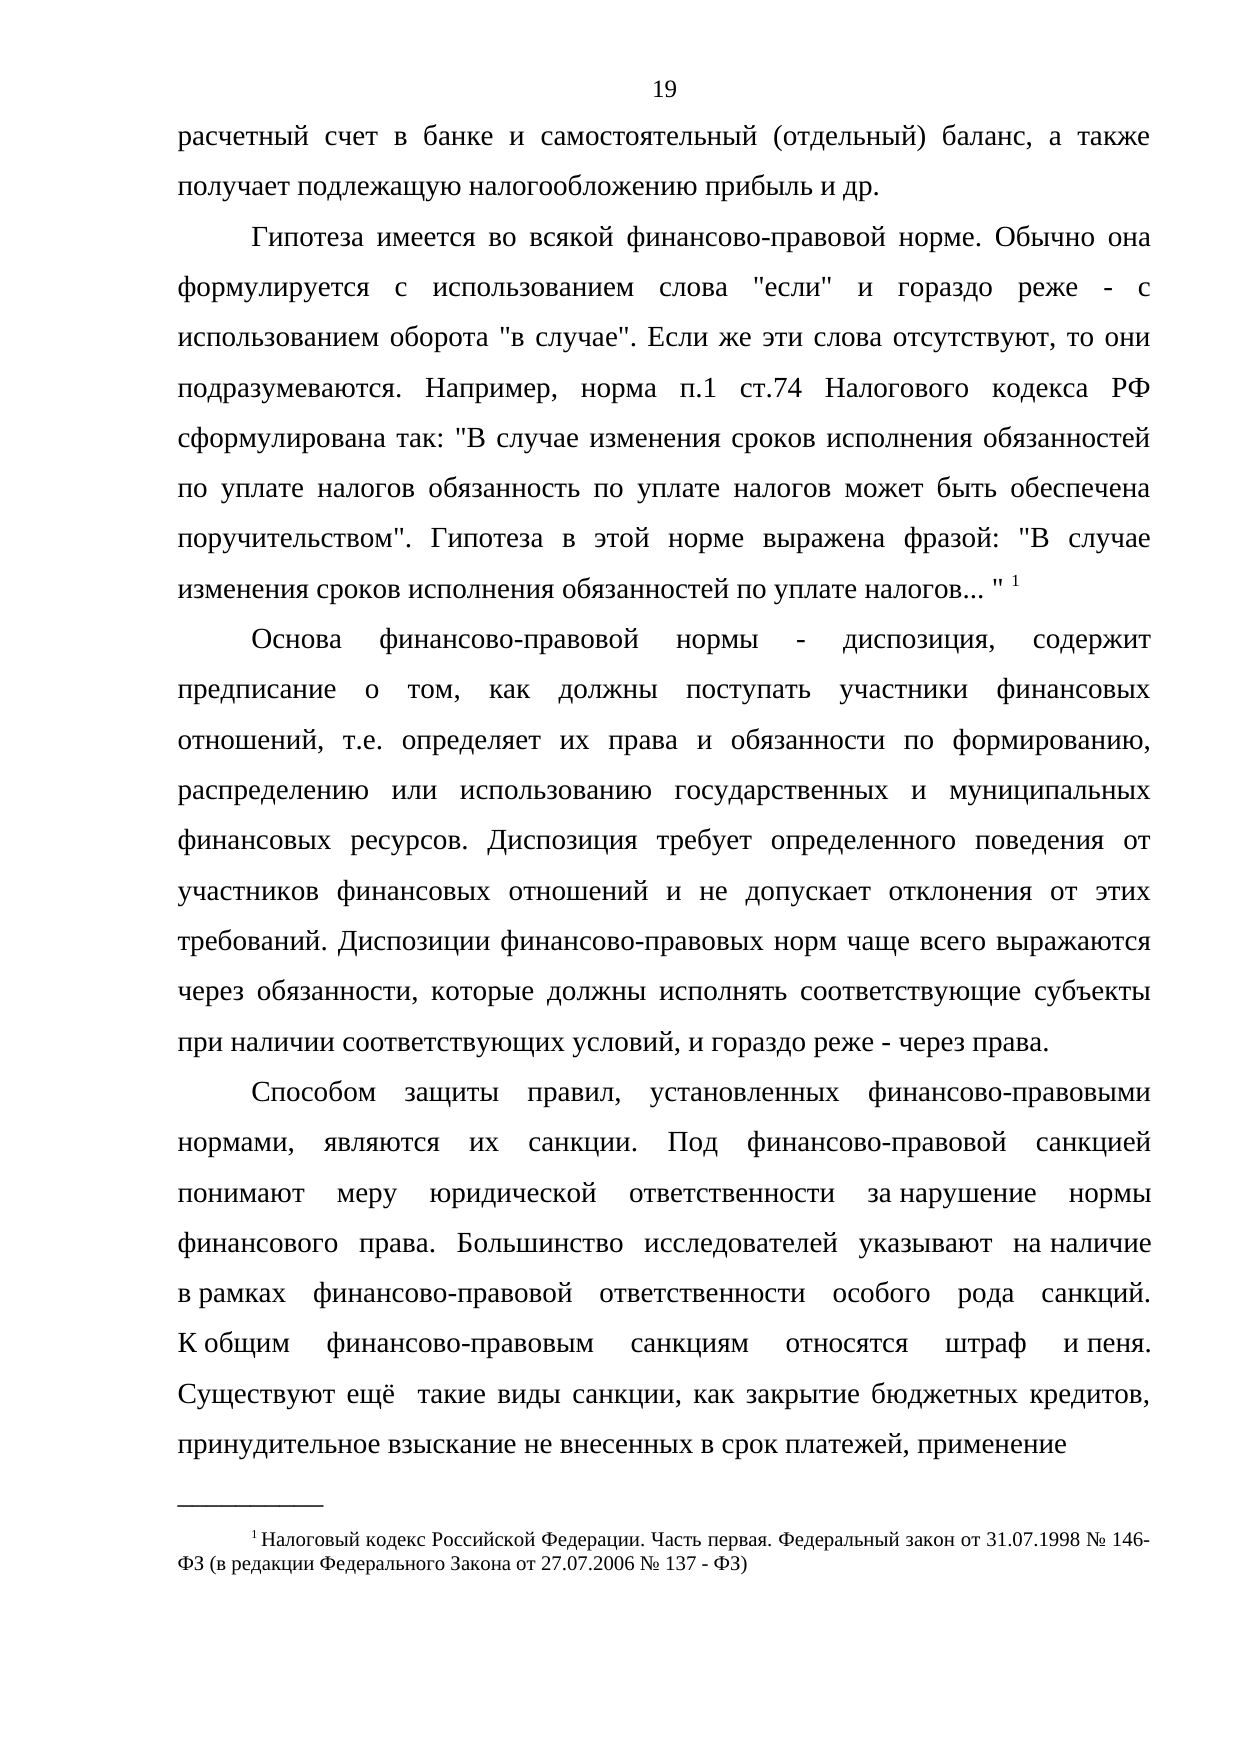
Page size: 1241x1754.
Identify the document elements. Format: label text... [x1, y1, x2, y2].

text Гипотеза имеется во всякой финансово-правовой норме. Обычно она формулируется с использованием слова "если" и гораздо реже - с использованием оборота "в случае". Если же эти слова отсутствуют, то они подразумеваются. Например, норма п.1 ст.74 Налогового кодекса РФ сформулирована так: "В случае изменения сроков исполнения обязанностей по уплате налогов обязанность по уплате налогов может быть обеспечена поручительством". Гипотеза в этой норме выражена фразой: "В случае изменения сроков исполнения обязанностей по уплате налогов... " 1 [177, 219, 1152, 604]
text Способом защиты правил, установленных финансово-правовыми нормами, являются их санкции. Под финансово-правовой санкцией понимают меру юридической ответственности за нарушение нормы финансового права. Большинство исследователей указывают на наличие в рамках финансово-правовой ответственности особого рода санкций. К общим финансово-правовым санкциям относятся штраф и пеня. Существуют ещё такие виды санкции, как закрытие бюджетных кредитов, принудительное взыскание не внесенных в срок платежей, применение [177, 1074, 1152, 1460]
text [177, 118, 1152, 202]
text __________ [177, 1477, 1152, 1510]
text 1 Налоговый кодекс Российской Федерации. Часть первая. Федеральный закон от 31.07.1998 № 146-ФЗ (в редакции Федерального Закона от 27.07.2006 № 137 - ФЗ) [177, 1527, 1152, 1575]
text Основа финансово-правовой нормы - диспозиция, содержит предписание о том, как должны поступать участники финансовых отношений, т.е. определяет их права и обязанности по формированию, распределению или использованию государственных и муниципальных финансовых ресурсов. Диспозиция требует определенного поведения от участников финансовых отношений и не допускает отклонения от этих требований. Диспозиции финансово-правовых норм чаще всего выражаются через обязанности, которые должны исполнять соответствующие субъекты при наличии соответствующих условий, и гораздо реже - через права. [177, 621, 1152, 1057]
